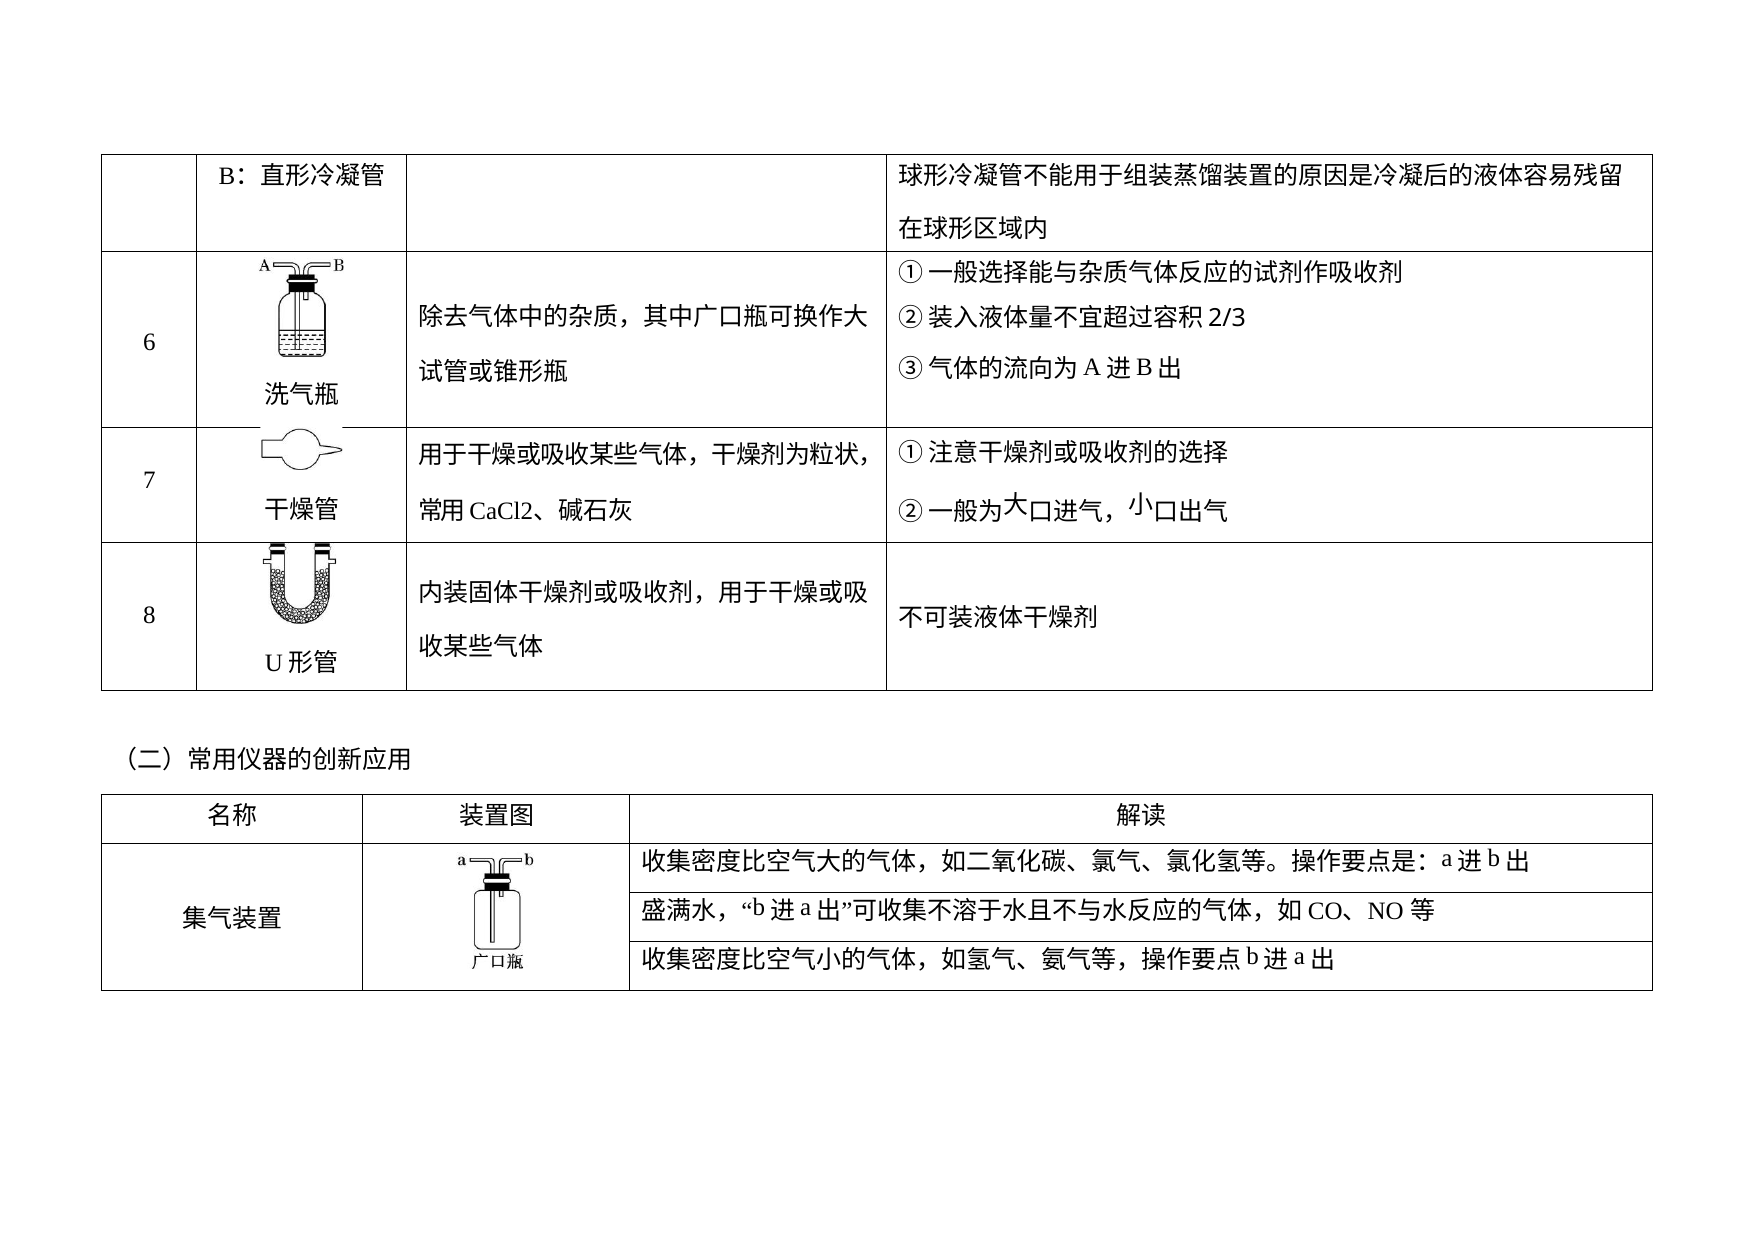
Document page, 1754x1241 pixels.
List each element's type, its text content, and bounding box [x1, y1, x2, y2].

table_cell 6 [102, 252, 196, 427]
picture [456, 852, 535, 969]
table_cell 不可装液体干燥剂 [887, 543, 1652, 690]
table_cell U 形管 [197, 543, 406, 690]
table_cell 收集密度比空气大的气体，如二氧化碳、氯气、氯化氢等。操作要点是：a进b出 [630, 844, 1652, 892]
table_header 名称 [102, 795, 362, 843]
table_cell ①注意干燥剂或吸收剂的选择 ②一般为大口进气，小口出气 [887, 428, 1652, 542]
table_header 球形冷凝管不能用于组装蒸馏装置的原因是冷凝后的液体容易残留 在球形区域内 [887, 155, 1652, 251]
table_cell 用于干燥或吸收某些气体，干燥剂为粒状， 常用 CaCl2、碱石灰 [407, 428, 886, 542]
table_cell 集气装置 [102, 844, 362, 990]
table_header 解读 [630, 795, 1652, 843]
picture [257, 257, 344, 358]
table_header [407, 155, 886, 251]
table_cell 内装固体干燥剂或吸收剂，用于干燥或吸收某些气体 [407, 543, 886, 690]
text （二）常用仪器的创新应用 [112, 739, 1664, 776]
table_cell 7 [102, 428, 196, 542]
picture [262, 543, 337, 624]
table_header B：直形冷凝管 [197, 155, 406, 251]
table_cell 8 [102, 543, 196, 690]
table_cell 除去气体中的杂质，其中广口瓶可换作大试管或锥形瓶 [407, 252, 886, 427]
table_header 装置图 [363, 795, 629, 843]
table_cell 盛满水，“b进a出”可收集不溶于水且不与水反应的气体，如 CO、NO 等 [630, 893, 1652, 941]
table_cell [363, 844, 629, 990]
table_cell ①一般选择能与杂质气体反应的试剂作吸收剂 ②装入液体量不宜超过容积2/3 ③气体的流向为A进B出 [887, 252, 1652, 427]
table_cell 收集密度比空气小的气体，如氢气、氨气等，操作要点b进a出 [630, 942, 1652, 990]
table_header [102, 155, 196, 251]
table_cell 洗气瓶 [197, 252, 406, 427]
picture [260, 427, 343, 470]
table_cell 干燥管 [197, 428, 406, 542]
